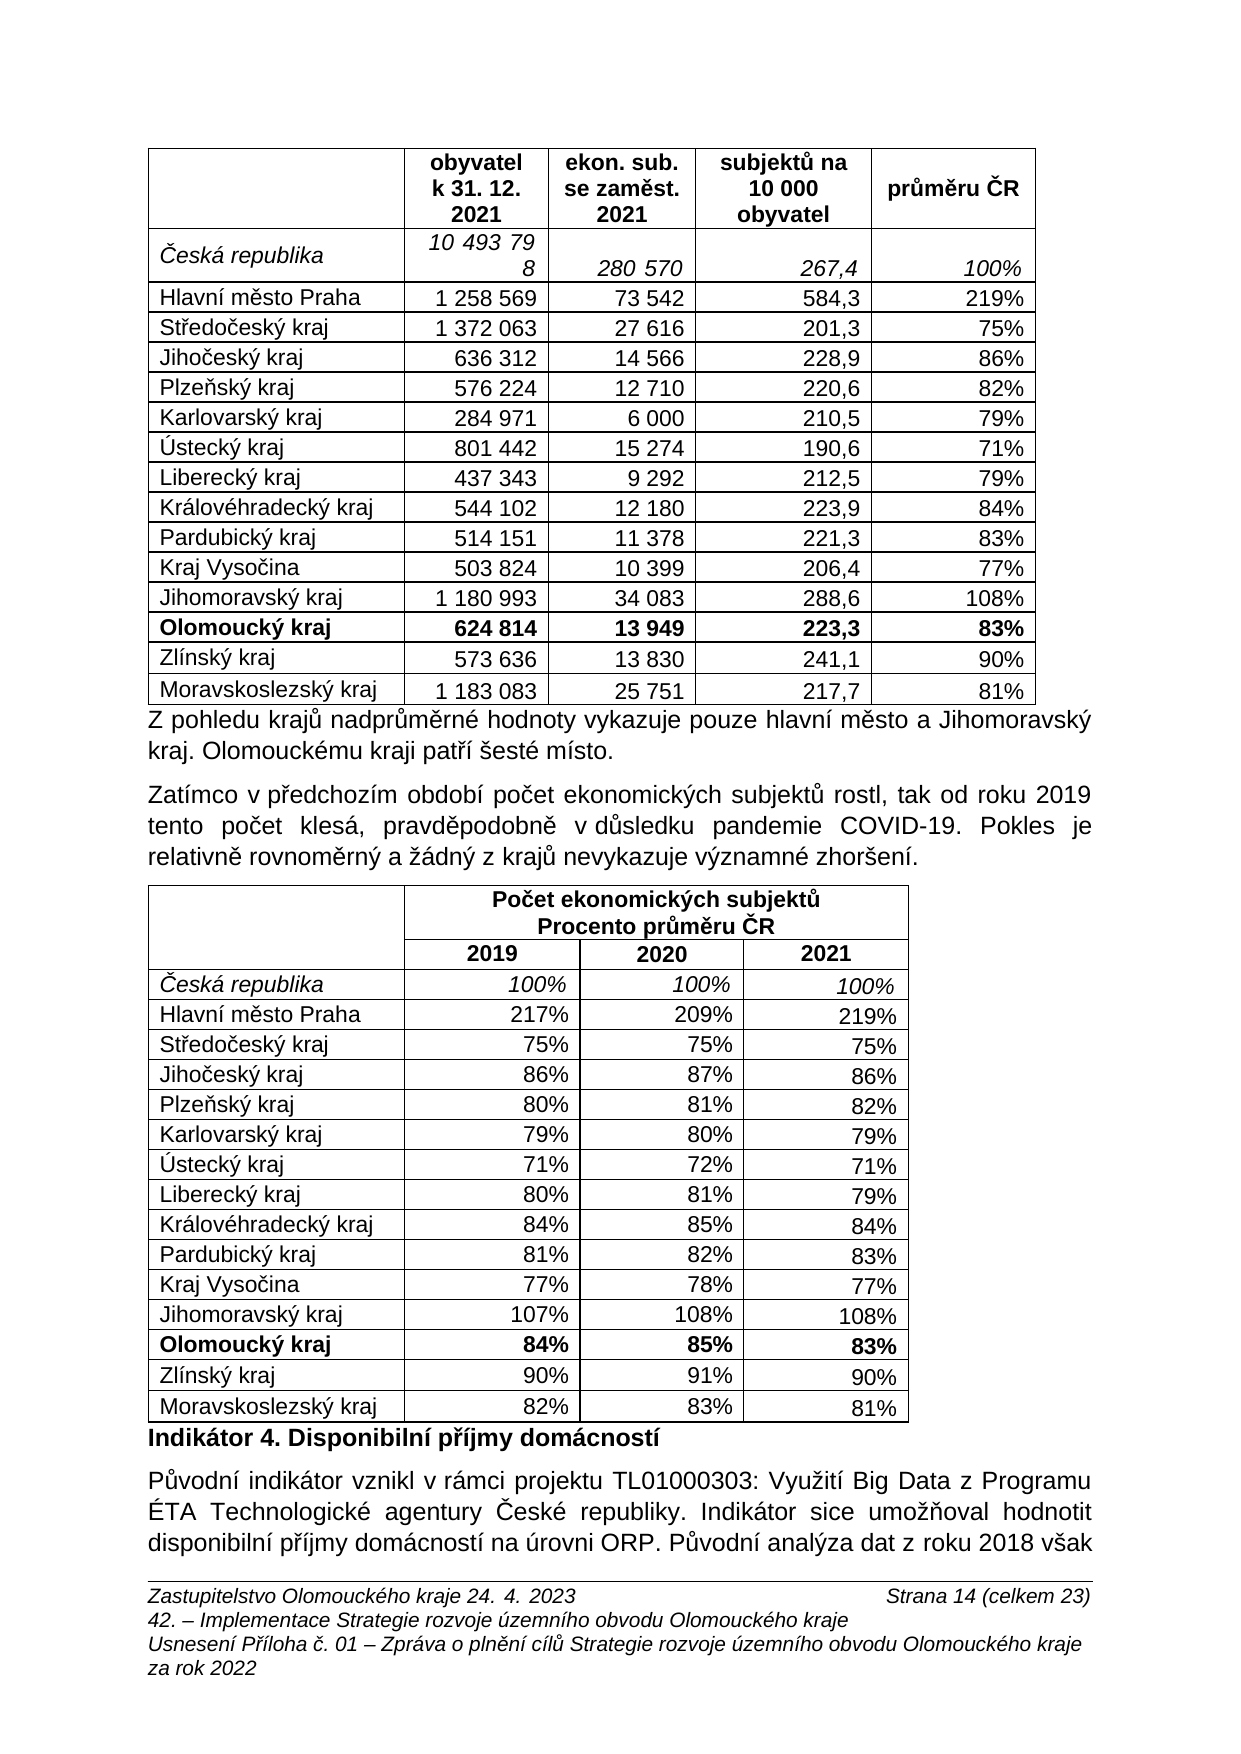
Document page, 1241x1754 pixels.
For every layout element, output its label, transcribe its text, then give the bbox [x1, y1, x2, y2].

table_cell 71% [405, 1150, 579, 1179]
table_cell 75% [744, 1030, 908, 1059]
table_cell 77% [405, 1270, 579, 1299]
table_cell Královéhradecký kraj [149, 493, 404, 521]
table_cell 80% [405, 1180, 579, 1209]
table_cell 82% [872, 373, 1035, 401]
table_cell 81% [744, 1391, 908, 1421]
table_cell 72% [581, 1150, 743, 1179]
table_cell Česká republika [149, 970, 404, 999]
table_cell 83% [872, 523, 1035, 551]
table_cell 86% [405, 1060, 579, 1089]
table_cell 15 274 [549, 433, 695, 461]
table_cell 82% [581, 1240, 743, 1269]
table_cell 71% [872, 433, 1035, 461]
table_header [405, 149, 548, 228]
table_cell 2021 [744, 940, 908, 969]
table_cell 108% [581, 1300, 743, 1329]
table_cell 84% [744, 1210, 908, 1239]
table_cell 10 399 [549, 553, 695, 581]
table_cell 221,3 [696, 523, 871, 551]
table_cell 75% [872, 313, 1035, 341]
table_cell 624 814 [405, 613, 548, 641]
table_cell 80% [581, 1120, 743, 1149]
table_cell 90% [872, 643, 1035, 673]
table_cell 10 493 798 [405, 229, 548, 281]
table_cell 228,9 [696, 343, 871, 371]
table_header Procento průměru ČR [872, 149, 1035, 228]
table_cell 84% [872, 493, 1035, 521]
table_cell 34 083 [549, 583, 695, 611]
table_cell 219% [872, 283, 1035, 311]
table_cell 217,7 [696, 674, 871, 704]
table_cell Jihočeský kraj [149, 1060, 404, 1089]
table_cell 87% [581, 1060, 743, 1089]
table_cell 9 292 [549, 463, 695, 491]
table_cell 14 566 [549, 343, 695, 371]
table_cell 79% [872, 463, 1035, 491]
text Zatímco v předchozím období počet ekonomických subjektů rostl, tak od roku 2019 tento počet klesá, pravděpodobně v důsledku pandemie COVID-19. Pokles je relativně rovnoměrný a žádný z krajů nevykazuje významné zhoršení. [148, 779, 1093, 870]
table_header [149, 149, 404, 228]
table_cell Moravskoslezský kraj [149, 674, 404, 704]
table_cell 90% [405, 1360, 579, 1390]
table_cell Karlovarský kraj [149, 403, 404, 431]
table_cell 280 570 [549, 229, 695, 281]
table_cell Ústecký kraj [149, 1150, 404, 1179]
table_cell 83% [872, 613, 1035, 641]
table_cell 80% [405, 1090, 579, 1119]
table_cell Kraj Vysočina [149, 1270, 404, 1299]
table_cell 79% [405, 1120, 579, 1149]
table_cell 223,9 [696, 493, 871, 521]
text Z pohledu krajů nadprůměrné hodnoty vykazuje pouze hlavní město a Jihomoravský kraj. Olomouckému kraji patří šesté místo. [148, 705, 1093, 765]
table_cell 219% [744, 1000, 908, 1029]
table_header Počet ekonomických subjektů Procento průměru ČR [405, 886, 908, 939]
table_cell 206,4 [696, 553, 871, 581]
table_cell 2020 [581, 940, 743, 969]
table_cell 90% [744, 1360, 908, 1390]
table_cell 77% [744, 1270, 908, 1299]
table_cell 1 372 063 [405, 313, 548, 341]
table_cell Olomoucký kraj [149, 613, 404, 641]
table_cell 85% [581, 1210, 743, 1239]
table_cell 91% [581, 1360, 743, 1390]
table_cell 81% [405, 1240, 579, 1269]
table_cell Jihomoravský kraj [149, 583, 404, 611]
table_cell 13 949 [549, 613, 695, 641]
table_cell 79% [872, 403, 1035, 431]
table_cell 71% [744, 1150, 908, 1179]
table_cell Zlínský kraj [149, 1360, 404, 1390]
table_cell 83% [744, 1330, 908, 1359]
table_cell 81% [872, 674, 1035, 704]
table_cell 81% [581, 1090, 743, 1119]
table_cell 267,4 [696, 229, 871, 281]
table_cell 217% [405, 1000, 579, 1029]
table_cell 636 312 [405, 343, 548, 371]
table_cell 576 224 [405, 373, 548, 401]
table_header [696, 149, 871, 228]
table_cell 100% [405, 970, 579, 999]
table_cell 77% [872, 553, 1035, 581]
table_cell 13 830 [549, 643, 695, 673]
table_cell 11 378 [549, 523, 695, 551]
table_cell Karlovarský kraj [149, 1120, 404, 1149]
table_cell 1 183 083 [405, 674, 548, 704]
table_cell 223,3 [696, 613, 871, 641]
table_cell 573 636 [405, 643, 548, 673]
table_cell 190,6 [696, 433, 871, 461]
table_cell Olomoucký kraj [149, 1330, 404, 1359]
table_cell 84% [405, 1210, 579, 1239]
table_cell 284 971 [405, 403, 548, 431]
table_cell 79% [744, 1180, 908, 1209]
table_cell 75% [581, 1030, 743, 1059]
table_cell 100% [872, 229, 1035, 281]
table_cell 2019 [405, 940, 579, 969]
table_cell 209% [581, 1000, 743, 1029]
table_cell 503 824 [405, 553, 548, 581]
table_cell 79% [744, 1120, 908, 1149]
table_cell 201,3 [696, 313, 871, 341]
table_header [549, 149, 695, 228]
table_cell Hlavní město Praha [149, 1000, 404, 1029]
table_cell 212,5 [696, 463, 871, 491]
table_cell 437 343 [405, 463, 548, 491]
table_cell 1 180 993 [405, 583, 548, 611]
table_cell 83% [581, 1391, 743, 1421]
table_cell Ústecký kraj [149, 433, 404, 461]
text Indikátor 4. Disponibilní příjmy domácností [148, 1422, 1093, 1451]
table_cell Plzeňský kraj [149, 373, 404, 401]
table_cell 82% [405, 1391, 579, 1421]
table_cell 584,3 [696, 283, 871, 311]
table_cell Královéhradecký kraj [149, 1210, 404, 1239]
table_cell 108% [744, 1300, 908, 1329]
table_cell 82% [744, 1090, 908, 1119]
table_cell 1 258 569 [405, 283, 548, 311]
table_cell Pardubický kraj [149, 1240, 404, 1269]
table_cell Jihočeský kraj [149, 343, 404, 371]
table_cell 514 151 [405, 523, 548, 551]
table_cell 75% [405, 1030, 579, 1059]
table_cell 241,1 [696, 643, 871, 673]
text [148, 1466, 1093, 1557]
table_cell 84% [405, 1330, 579, 1359]
table_cell 108% [872, 583, 1035, 611]
table_cell Moravskoslezský kraj [149, 1391, 404, 1421]
table_cell 107% [405, 1300, 579, 1329]
table_cell 220,6 [696, 373, 871, 401]
table_cell 25 751 [549, 674, 695, 704]
table_cell 83% [744, 1240, 908, 1269]
table_cell 100% [744, 970, 908, 999]
table_cell 85% [581, 1330, 743, 1359]
table_cell 801 442 [405, 433, 548, 461]
table_cell Plzeňský kraj [149, 1090, 404, 1119]
table_header [149, 886, 404, 969]
table_cell 73 542 [549, 283, 695, 311]
table_cell 12 180 [549, 493, 695, 521]
table_cell 210,5 [696, 403, 871, 431]
table_cell Kraj Vysočina [149, 553, 404, 581]
table_cell 86% [744, 1060, 908, 1089]
table_cell 6 000 [549, 403, 695, 431]
table_cell Liberecký kraj [149, 463, 404, 491]
table_cell 27 616 [549, 313, 695, 341]
table_cell Liberecký kraj [149, 1180, 404, 1209]
table_cell Pardubický kraj [149, 523, 404, 551]
table_cell 12 710 [549, 373, 695, 401]
table_cell 81% [581, 1180, 743, 1209]
table_cell 86% [872, 343, 1035, 371]
table_cell 78% [581, 1270, 743, 1299]
table_cell 544 102 [405, 493, 548, 521]
table_cell Zlínský kraj [149, 643, 404, 673]
table_cell 288,6 [696, 583, 871, 611]
table_cell Česká republika [149, 229, 404, 281]
table_cell Středočeský kraj [149, 1030, 404, 1059]
table_cell Hlavní město Praha [149, 283, 404, 311]
table_cell Středočeský kraj [149, 313, 404, 341]
table_cell 100% [581, 970, 743, 999]
table_cell Jihomoravský kraj [149, 1300, 404, 1329]
